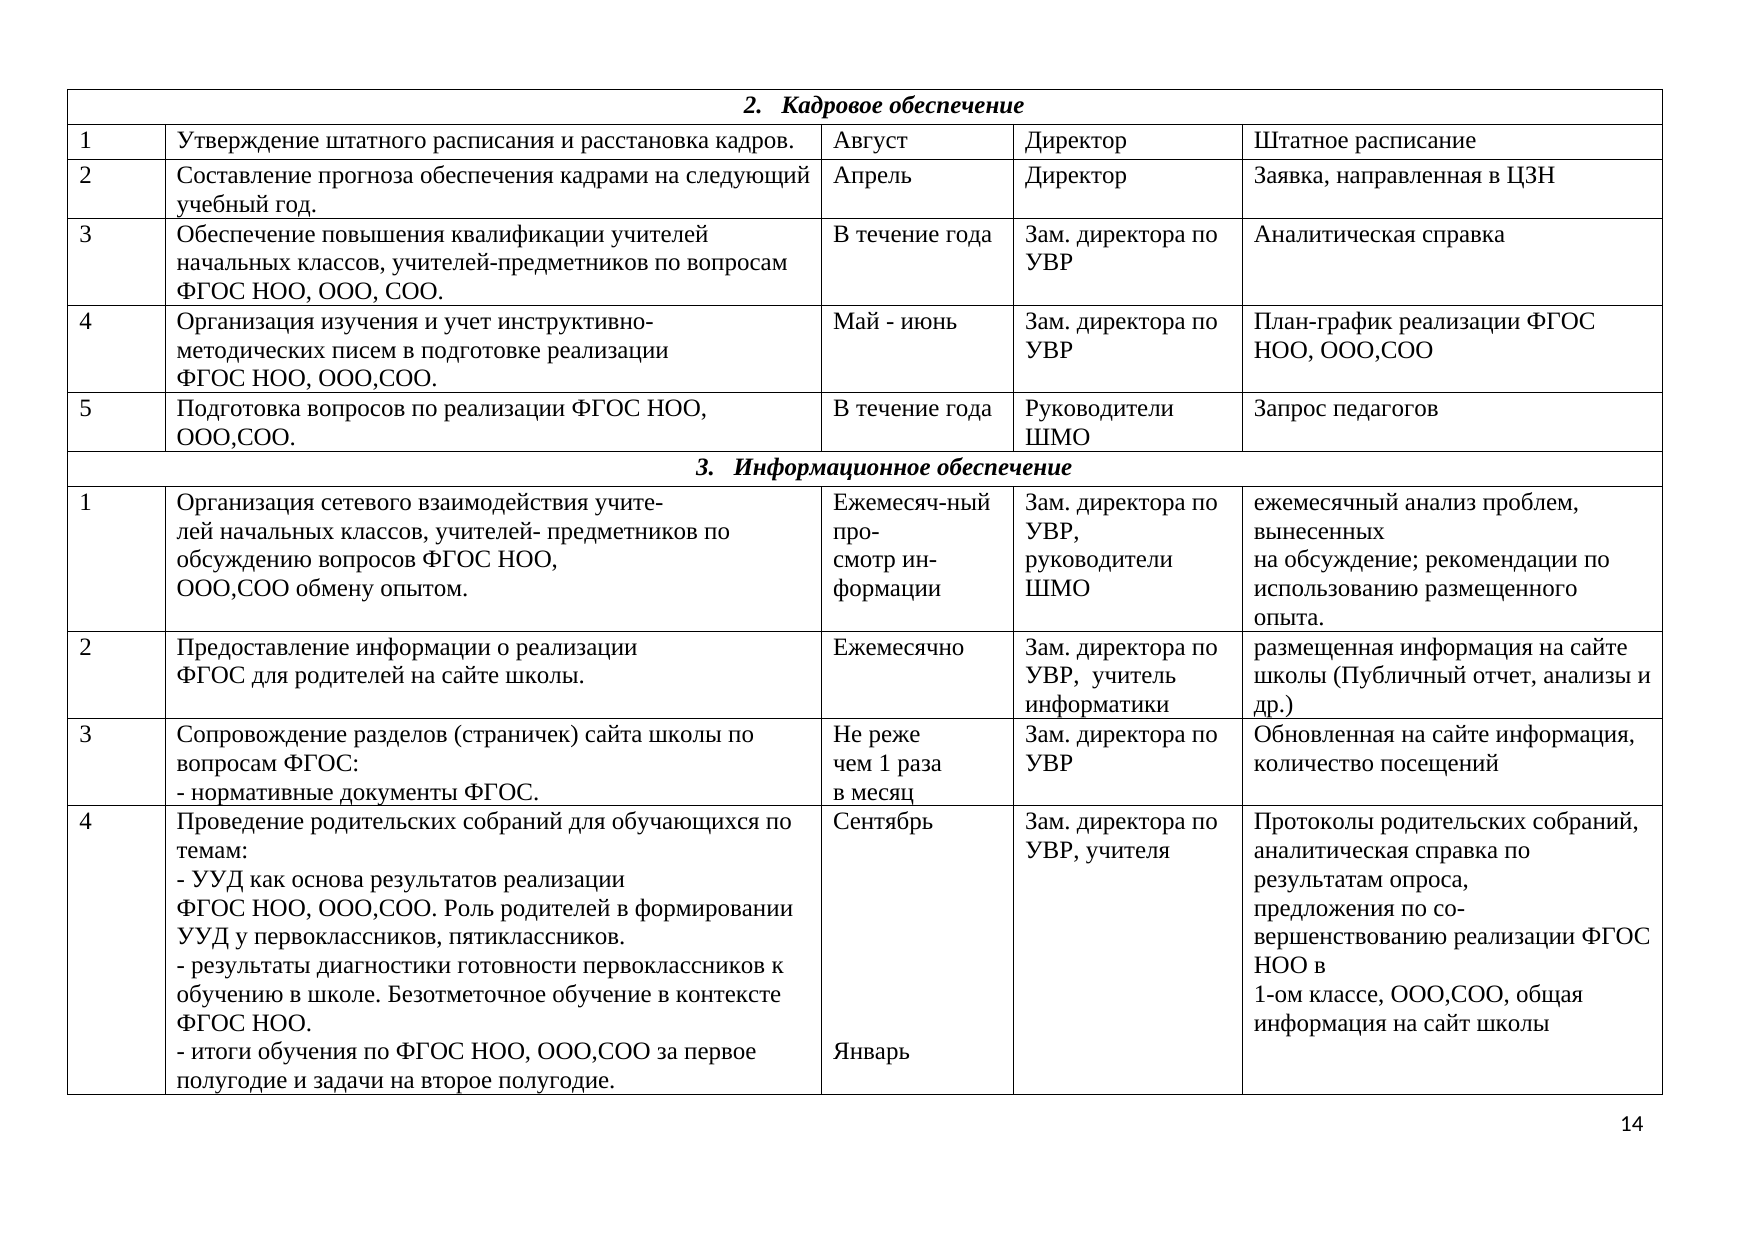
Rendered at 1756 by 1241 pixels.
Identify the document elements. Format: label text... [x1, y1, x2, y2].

table_cell Ежемесяч-ный про- смотр ин- формации [822, 487, 1013, 631]
table_cell Организация изучения и учет инструктивно- методических писем в подготовке реализации ФГОС НОО, ООО,СОО. [166, 306, 821, 392]
table_cell Проведение родительских собраний для обучающихся по темам: - УУД как основа результатов реализации ФГОС НОО, ООО,СОО. Роль родителей в формировании УУД у первоклассников, пятиклассников. - результаты диагностики готовности первоклассников к обучению в школе. Безотметочное обучение в контексте ФГОС НОО. - итоги обучения по ФГОС НОО, ООО,СОО за первое полугодие и задачи на второе полугодие. [166, 806, 821, 1094]
table_cell Зам. директора по УВР [1014, 719, 1242, 805]
table_cell Подготовка вопросов по реализации ФГОС НОО, ООО,СОО. [166, 393, 821, 451]
table_cell Сопровождение разделов (страничек) сайта школы по вопросам ФГОС: - нормативные документы ФГОС. [166, 719, 821, 805]
table_cell Кадровое обеспечение [68, 90, 1662, 124]
table_cell Зам. директора по УВР [1014, 306, 1242, 392]
table_cell Зам. директора по УВР, учитель информатики [1014, 632, 1242, 718]
table_cell Директор [1014, 125, 1242, 159]
table_cell Не реже чем 1 раза в месяц [822, 719, 1013, 805]
table_cell В течение года [822, 393, 1013, 451]
table_cell Запрос педагогов [1243, 393, 1662, 451]
table_cell План-график реализации ФГОС НОО, ООО,СОО [1243, 306, 1662, 392]
table_cell 4 [68, 306, 165, 392]
table_cell Август [822, 125, 1013, 159]
table_cell 1 [68, 487, 165, 631]
table_cell Май - июнь [822, 306, 1013, 392]
table_cell Аналитическая справка [1243, 219, 1662, 305]
table_cell Ежемесячно [822, 632, 1013, 718]
table_cell Директор [1014, 160, 1242, 218]
table_cell Апрель [822, 160, 1013, 218]
table_cell 5 [68, 393, 165, 451]
table_cell Зам. директора по УВР [1014, 219, 1242, 305]
table_cell Организация сетевого взаимодействия учите- лей начальных классов, учителей- предметников по обсуждению вопросов ФГОС НОО, ООО,СОО обмену опытом. [166, 487, 821, 631]
table_cell Протоколы родительских собраний, аналитическая справка по результатам опроса, предложения по со- вершенствованию реализации ФГОС НОО в 1-ом классе, ООО,СОО, общая информация на сайт школы [1243, 806, 1662, 1094]
table_cell Руководители ШМО [1014, 393, 1242, 451]
table_cell ежемесячный анализ проблем, вынесенных на обсуждение; рекомендации по использованию размещенного опыта. [1243, 487, 1662, 631]
table_cell Заявка, направленная в ЦЗН [1243, 160, 1662, 218]
table_cell Зам. директора по УВР, учителя [1014, 806, 1242, 1094]
table_cell Сентябрь Январь [822, 806, 1013, 1094]
table_cell Составление прогноза обеспечения кадрами на следующий учебный год. [166, 160, 821, 218]
table_cell Утверждение штатного расписания и расстановка кадров. [166, 125, 821, 159]
table_cell 4 [68, 806, 165, 1094]
table_cell 3 [68, 219, 165, 305]
table_cell размещенная информация на сайте школы (Публичный отчет, анализы и др.) [1243, 632, 1662, 718]
table_cell Штатное расписание [1243, 125, 1662, 159]
table_cell 2 [68, 632, 165, 718]
table_cell Зам. директора по УВР, руководители ШМО [1014, 487, 1242, 631]
table_cell 1 [68, 125, 165, 159]
table_cell 3 [68, 719, 165, 805]
table_cell Информационное обеспечение [68, 452, 1662, 486]
table_cell 2 [68, 160, 165, 218]
table_cell Предоставление информации о реализации ФГОС для родителей на сайте школы. [166, 632, 821, 718]
table_cell В течение года [822, 219, 1013, 305]
table_cell Обеспечение повышения квалификации учителей начальных классов, учителей-предметников по вопросам ФГОС НОО, ООО, СОО. [166, 219, 821, 305]
table_cell Обновленная на сайте информация, количество посещений [1243, 719, 1662, 805]
